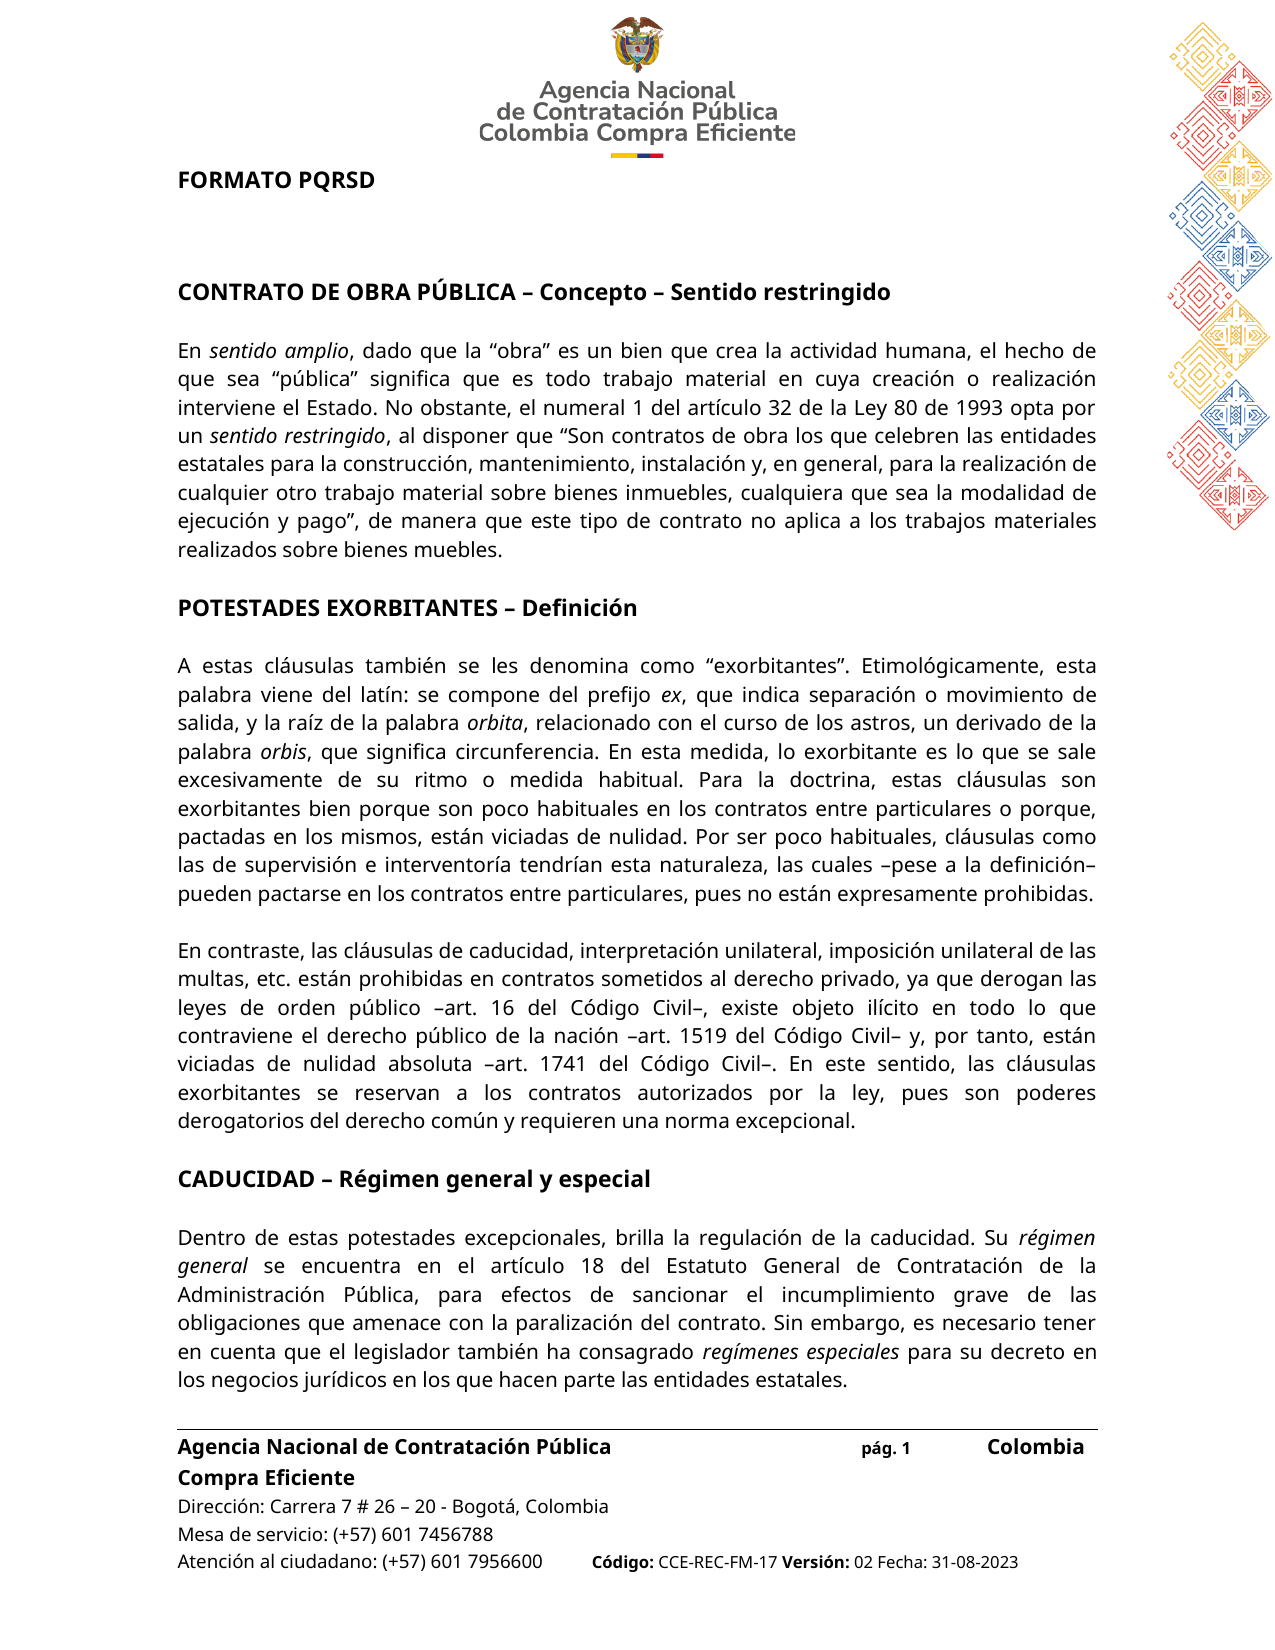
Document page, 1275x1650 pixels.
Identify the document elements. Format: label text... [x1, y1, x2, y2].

text CADUCIDAD – Régimen general y especial [177, 1163, 1098, 1194]
text En sentido amplio, dado que la “obra” es un bien que crea la actividad humana, el hecho de que sea “pública” significa que es todo trabajo material en cuya creación o realización interviene el Estado. No obstante, el numeral 1 del artículo 32 de la Ley 80 de 1993 opta por un sentido restringido, al disponer que “Son contratos de obra los que celebren las entidades estatales para la construcción, mantenimiento, instalación y, en general, para la realización de cualquier otro trabajo material sobre bienes inmuebles, cualquiera que sea la modalidad de ejecución y pago”, de manera que este tipo de contrato no aplica a los trabajos materiales realizados sobre bienes muebles. [177, 336, 1098, 563]
text POTESTADES EXORBITANTES – Definición [177, 592, 1098, 623]
picture [479, 17, 796, 158]
text A estas cláusulas también se les denomina como “exorbitantes”. Etimológicamente, esta palabra viene del latín: se compone del prefijo ex, que indica separación o movimiento de salida, y la raíz de la palabra orbita, relacionado con el curso de los astros, un derivado de la palabra orbis, que significa circunferencia. En esta medida, lo exorbitante es lo que se sale excesivamente de su ritmo o medida habitual. Para la doctrina, estas cláusulas son exorbitantes bien porque son poco habituales en los contratos entre particulares o porque, pactadas en los mismos, están viciadas de nulidad. Por ser poco habituales, cláusulas como las de supervisión e interventoría tendrían esta naturaleza, las cuales –pese a la definición– pueden pactarse en los contratos entre particulares, pues no están expresamente prohibidas. [177, 651, 1098, 907]
text En contraste, las cláusulas de caducidad, interpretación unilateral, imposición unilateral de las multas, etc. están prohibidas en contratos sometidos al derecho privado, ya que derogan las leyes de orden público –art. 16 del Código Civil–, existe objeto ilícito en todo lo que contraviene el derecho público de la nación –art. 1519 del Código Civil– y, por tanto, están viciadas de nulidad absoluta –art. 1741 del Código Civil–. En este sentido, las cláusulas exorbitantes se reservan a los contratos autorizados por la ley, pues son poderes derogatorios del derecho común y requieren una norma excepcional. [177, 936, 1098, 1135]
picture [1165, 22, 1272, 528]
text CONTRATO DE OBRA PÚBLICA – Concepto – Sentido restringido [177, 276, 1098, 307]
text Dentro de estas potestades excepcionales, brilla la regulación de la caducidad. Su régimen general se encuentra en el artículo 18 del Estatuto General de Contratación de la Administración Pública, para efectos de sancionar el incumplimiento grave de las obligaciones que amenace con la paralización del contrato. Sin embargo, es necesario tener en cuenta que el legislador también ha consagrado regímenes especiales para su decreto en los negocios jurídicos en los que hacen parte las entidades estatales. [177, 1223, 1098, 1394]
